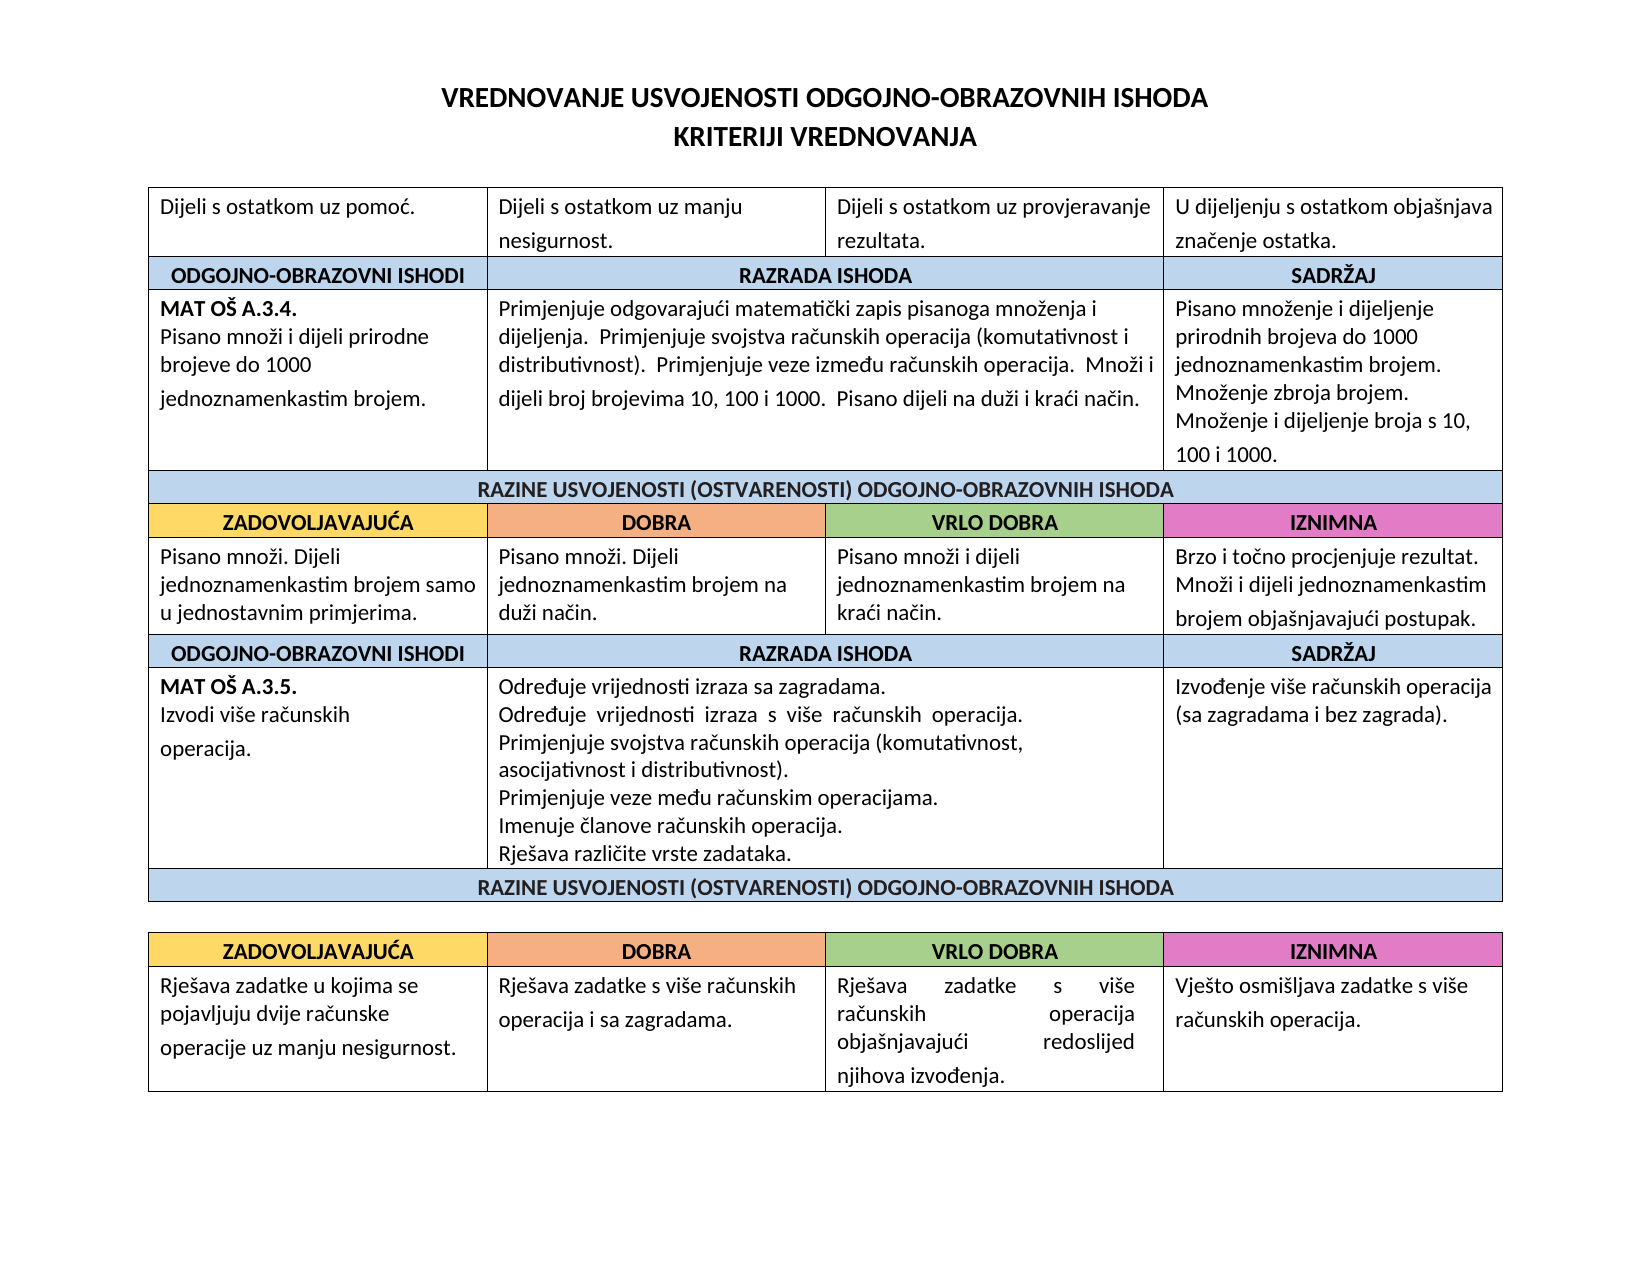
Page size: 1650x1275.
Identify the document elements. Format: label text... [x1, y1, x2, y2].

table_header ZADOVOLJAVAJUĆA [149, 933, 487, 966]
table_cell Dijeli s ostatkom uz provjeravanje rezultata. [826, 188, 1163, 256]
table_cell RAZINE USVOJENOSTI (OSTVARENOSTI) ODGOJNO-OBRAZOVNIH ISHODA [149, 869, 1502, 901]
table_cell Pisano množenje i dijeljenje prirodnih brojeva do 1000 jednoznamenkastim brojem. Množenje zbroja brojem. Množenje i dijeljenje broja s 10, 100 i 1000. [1164, 290, 1502, 470]
table_cell RAZRADA ISHODA [488, 635, 1163, 667]
table_cell Rješava zadatke s više računskih operacija objašnjavajući redoslijed njihova izvođenja. [826, 967, 1163, 1091]
table_cell Dijeli s ostatkom uz manju nesigurnost. [488, 188, 825, 256]
table_cell Pisano množi i dijeli jednoznamenkastim brojem na kraći način. [826, 538, 1163, 633]
table_header VRLO DOBRA [826, 933, 1163, 966]
table_cell Određuje vrijednosti izraza sa zagradama. Određuje vrijednosti izraza s više računskih operacija. Primjenjuje svojstva računskih operacija (komutativnost, asocijativnost i distributivnost). Primjenjuje veze među računskim operacijama. Imenuje članove računskih operacija. Rješava različite vrste zadataka. [488, 668, 1163, 868]
table_cell U dijeljenju s ostatkom objašnjava značenje ostatka. [1164, 188, 1502, 256]
table_cell IZNIMNA [1164, 504, 1502, 537]
table_cell RAZINE USVOJENOSTI (OSTVARENOSTI) ODGOJNO-OBRAZOVNIH ISHODA [149, 471, 1502, 503]
table_header DOBRA [488, 933, 825, 966]
table_cell ZADOVOLJAVAJUĆA [149, 504, 487, 537]
table_cell VRLO DOBRA [826, 504, 1163, 537]
table_cell MAT OŠ A.3.4. Pisano množi i dijeli prirodne brojeve do 1000 jednoznamenkastim brojem. [149, 290, 487, 470]
table_cell RAZRADA ISHODA [488, 257, 1163, 289]
table_cell SADRŽAJ [1164, 257, 1502, 289]
table_cell Rješava zadatke u kojima se pojavljuju dvije računske operacije uz manju nesigurnost. [149, 967, 487, 1091]
table_cell Izvođenje više računskih operacija (sa zagradama i bez zagrada). [1164, 668, 1502, 868]
table_cell Pisano množi. Dijeli jednoznamenkastim brojem samo u jednostavnim primjerima. [149, 538, 487, 633]
table_cell MAT OŠ A.3.5. Izvodi više računskih operacija. [149, 668, 487, 868]
table_cell ODGOJNO-OBRAZOVNI ISHODI [149, 635, 487, 667]
table_cell SADRŽAJ [1164, 635, 1502, 667]
table_cell DOBRA [488, 504, 825, 537]
table_header IZNIMNA [1164, 933, 1502, 966]
table_cell ODGOJNO-OBRAZOVNI ISHODI [149, 257, 487, 289]
table_cell Vješto osmišljava zadatke s više računskih operacija. [1164, 967, 1502, 1091]
table_cell Rješava zadatke s više računskih operacija i sa zagradama. [488, 967, 825, 1091]
table_cell Brzo i točno procjenjuje rezultat. Množi i dijeli jednoznamenkastim brojem objašnjavajući postupak. [1164, 538, 1502, 633]
table_cell Dijeli s ostatkom uz pomoć. [149, 188, 487, 256]
table_cell Primjenjuje odgovarajući matematički zapis pisanoga množenja i dijeljenja. Primjenjuje svojstva računskih operacija (komutativnost i distributivnost). Primjenjuje veze između računskih operacija. Množi i dijeli broj brojevima 10, 100 i 1000. Pisano dijeli na duži i kraći način. [488, 290, 1163, 470]
table_cell Pisano množi. Dijeli jednoznamenkastim brojem na duži način. [488, 538, 825, 633]
